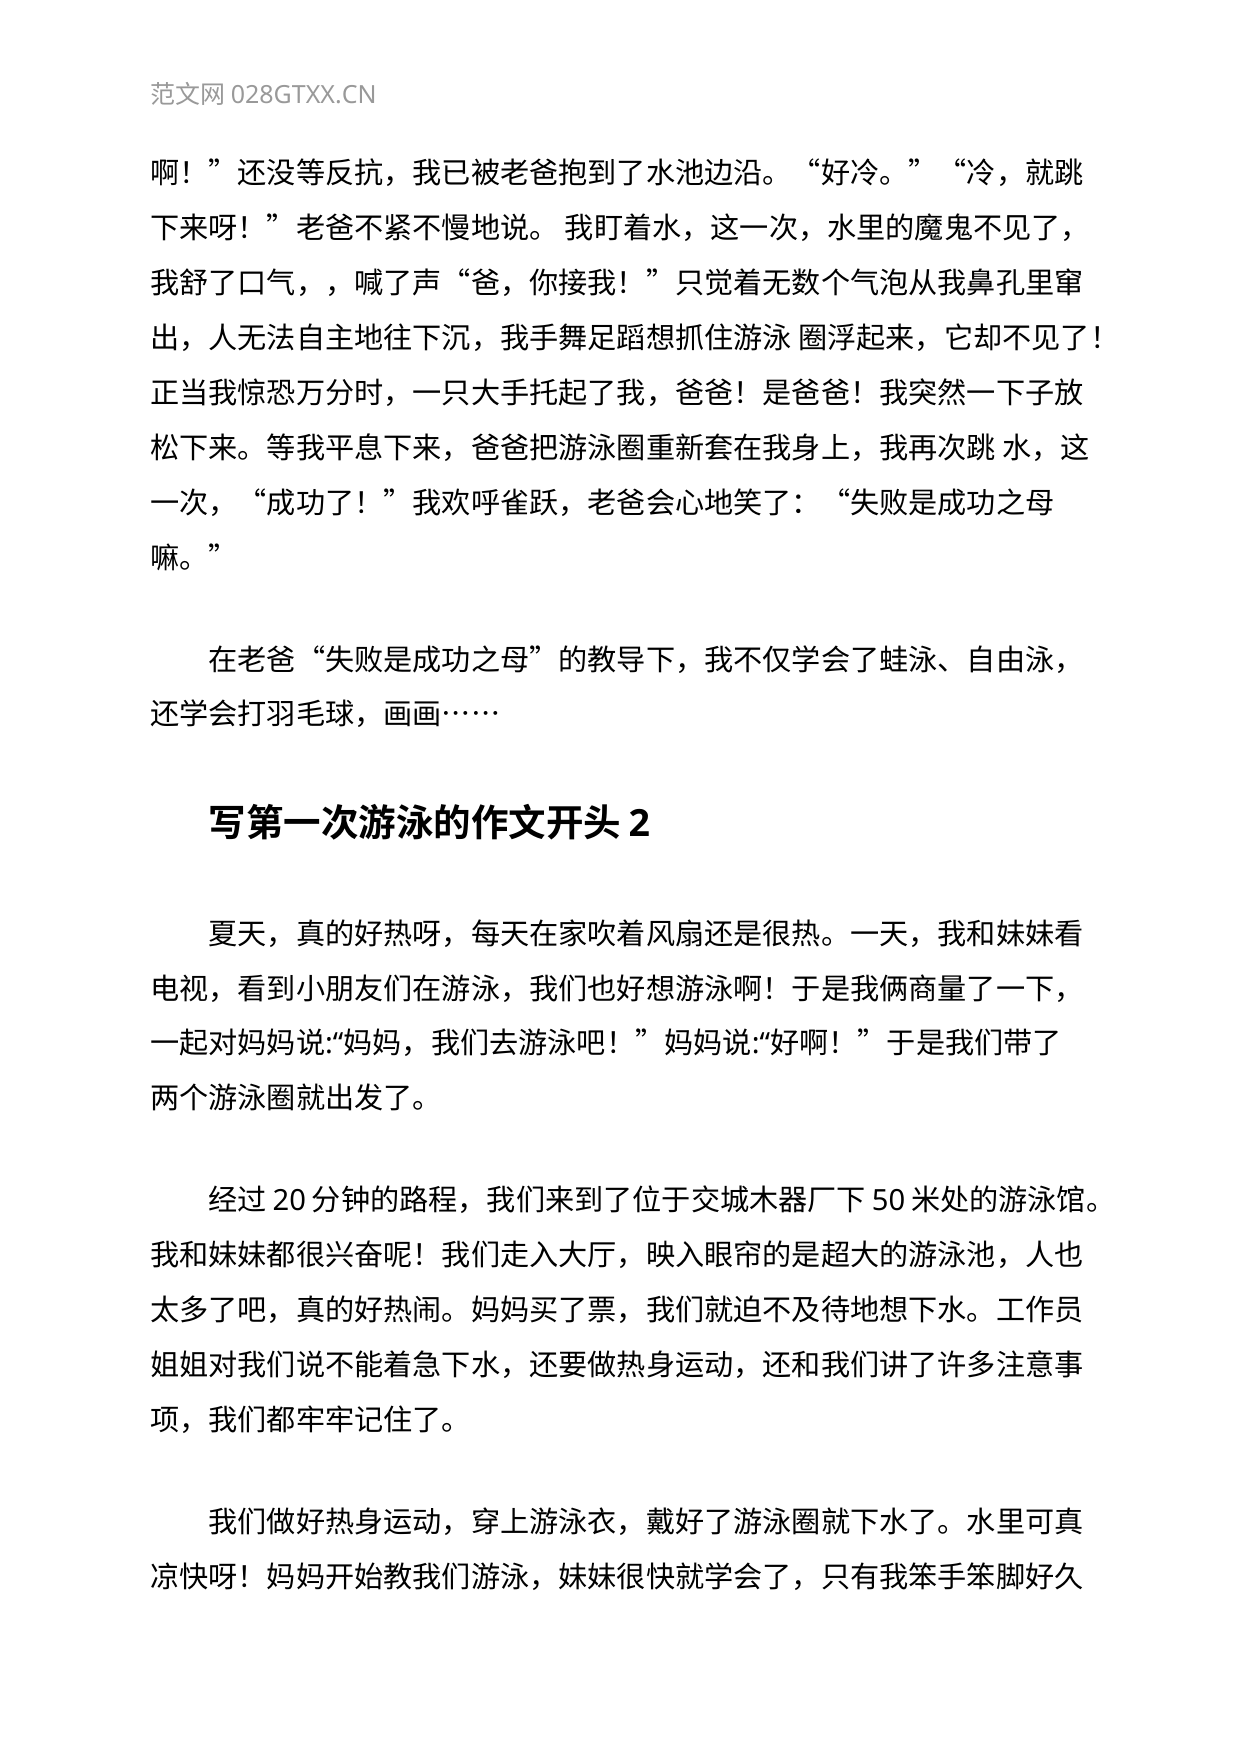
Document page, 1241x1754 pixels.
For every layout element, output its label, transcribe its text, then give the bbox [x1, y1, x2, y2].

text 写第一次游泳的作文开头2 [150, 793, 1090, 847]
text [150, 1498, 1090, 1596]
text 经过20分钟的路程，我们来到了位于交城木器厂下50米处的游泳馆。我和妹妹都很兴奋呢！我们走入大厅，映入眼帘的是超大的游泳池，人也太多了吧，真的好热闹。妈妈买了票，我们就迫不及待地想下水。工作员姐姐对我们说不能着急下水，还要做热身运动，还和我们讲了许多注意事项，我们都牢牢记住了。 [150, 1177, 1090, 1439]
text 夏天，真的好热呀，每天在家吹着风扇还是很热。一天，我和妹妹看电视，看到小朋友们在游泳，我们也好想游泳啊！于是我俩商量了一下，一起对妈妈说:“妈妈，我们去游泳吧！”妈妈说:“好啊！”于是我们带了两个游泳圈就出发了。 [150, 910, 1090, 1117]
text 在老爸“失败是成功之母”的教导下，我不仅学会了蛙泳、自由泳，还学会打羽毛球，画画…… [150, 636, 1090, 733]
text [150, 150, 1090, 577]
